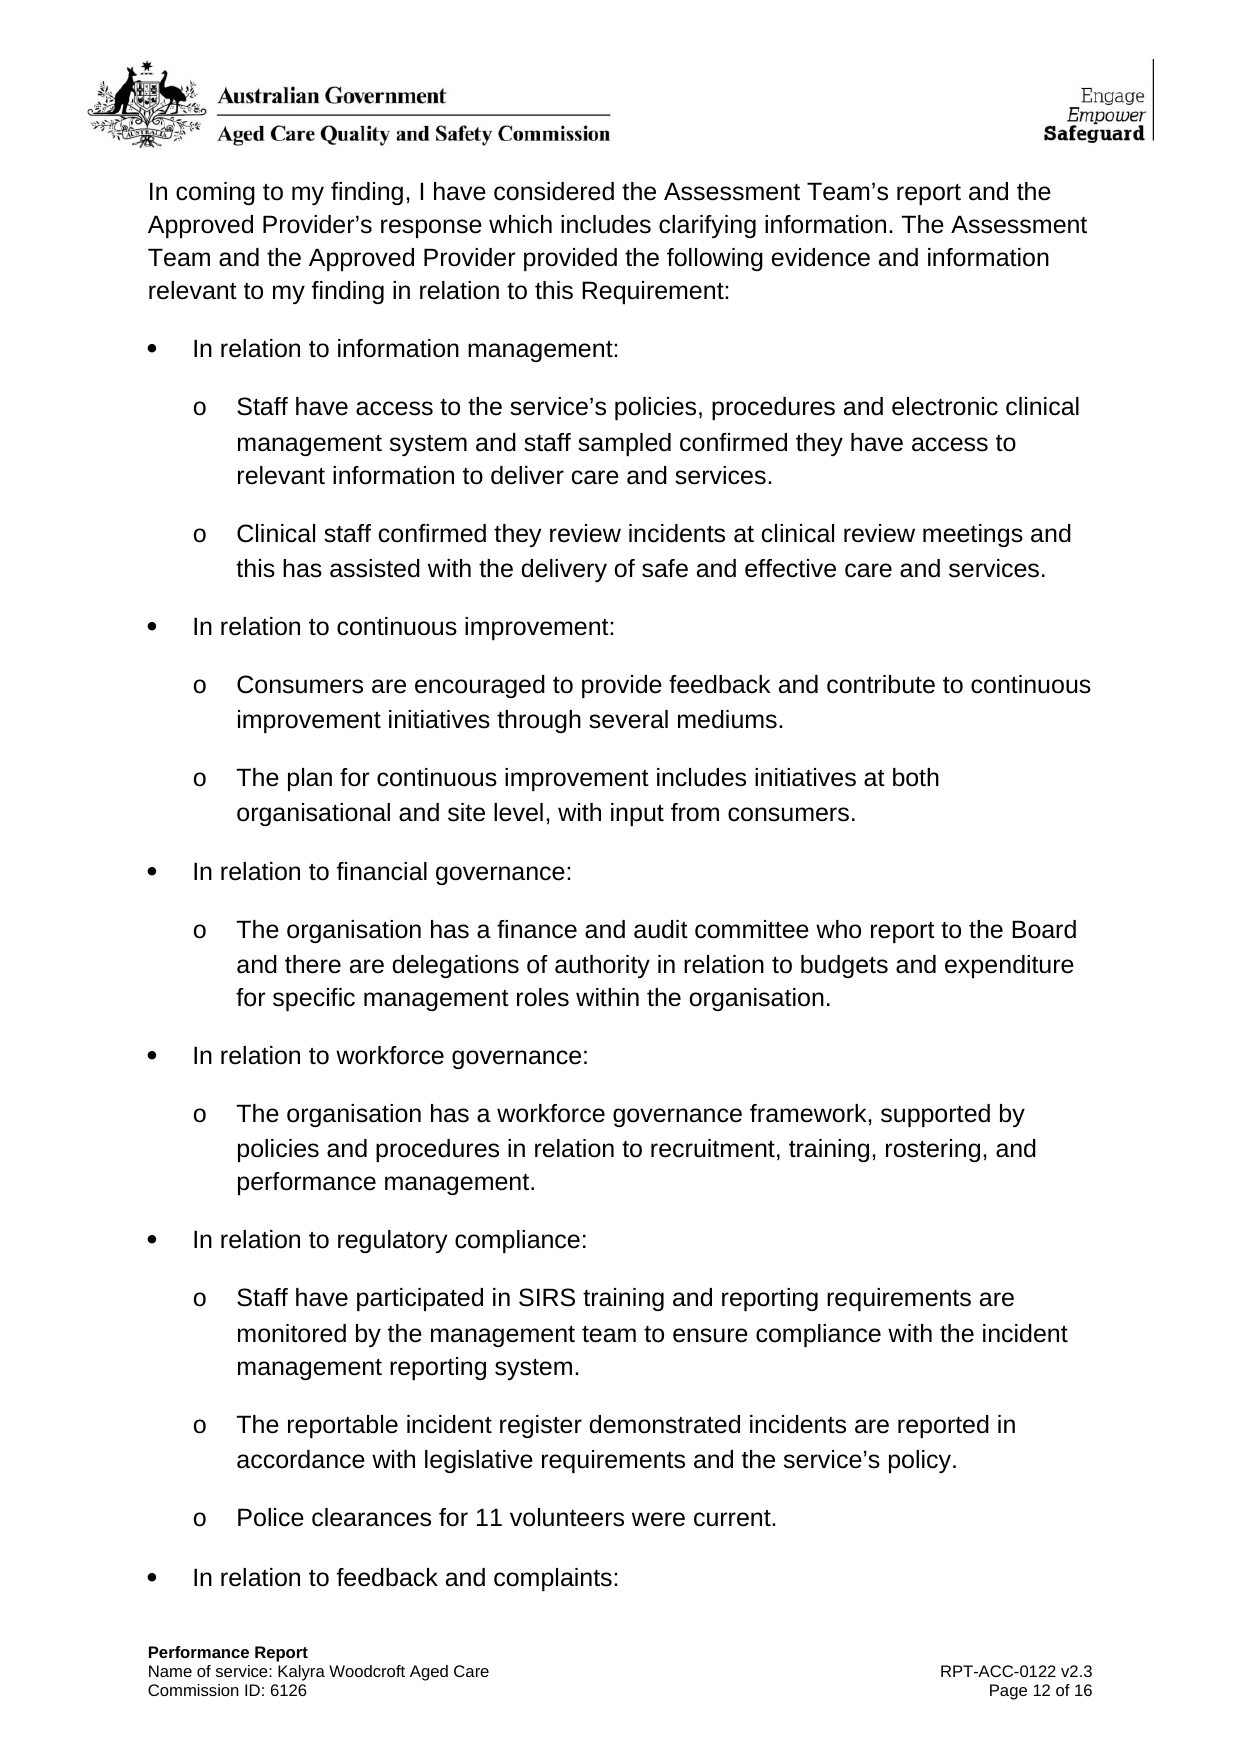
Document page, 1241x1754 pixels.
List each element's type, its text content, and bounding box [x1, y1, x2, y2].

list In relation to regulatory compliance: [148, 1225, 1092, 1254]
list The organisation has a finance and audit committee who report to the Board and there are delegations of authority in relation to budgets and expenditure for specific management roles within the organisation. [192, 914, 1092, 1012]
list Consumers are encouraged to provide feedback and contribute to continuous improvement initiatives through several mediums. [192, 670, 1092, 734]
list In relation to workforce governance: [148, 1041, 1092, 1070]
list Staff have participated in SIRS training and reporting requirements are monitored by the management team to ensure compliance with the incident management reporting system. [192, 1283, 1092, 1380]
list In relation to financial governance: [148, 856, 1092, 885]
list In relation to feedback and complaints: [148, 1563, 1092, 1592]
list In coming to my finding, I have considered the Assessment Team’s report and the Approved Provider’s response which includes clarifying information. The Assessment Team and the Approved Provider provided the following evidence and information relevant to my finding in relation to this Requirement: [148, 177, 1092, 305]
list The organisation has a workforce governance framework, supported by policies and procedures in relation to recruitment, training, rostering, and performance management. [192, 1099, 1092, 1196]
list Staff have access to the service’s policies, procedures and electronic clinical management system and staff sampled confirmed they have access to relevant information to deliver care and services. [192, 392, 1092, 489]
picture [1, 0, 1241, 169]
list In relation to continuous improvement: [148, 612, 1092, 641]
list The reportable incident register demonstrated incidents are reported in accordance with legislative requirements and the service’s policy. [192, 1409, 1092, 1473]
list In relation to information management: [148, 334, 1092, 363]
list Police clearances for 11 volunteers were current. [192, 1503, 1092, 1534]
list The plan for continuous improvement includes initiatives at both organisational and site level, with input from consumers. [192, 763, 1092, 827]
list Clinical staff confirmed they review incidents at clinical review meetings and this has assisted with the delivery of safe and effective care and services. [192, 519, 1092, 583]
